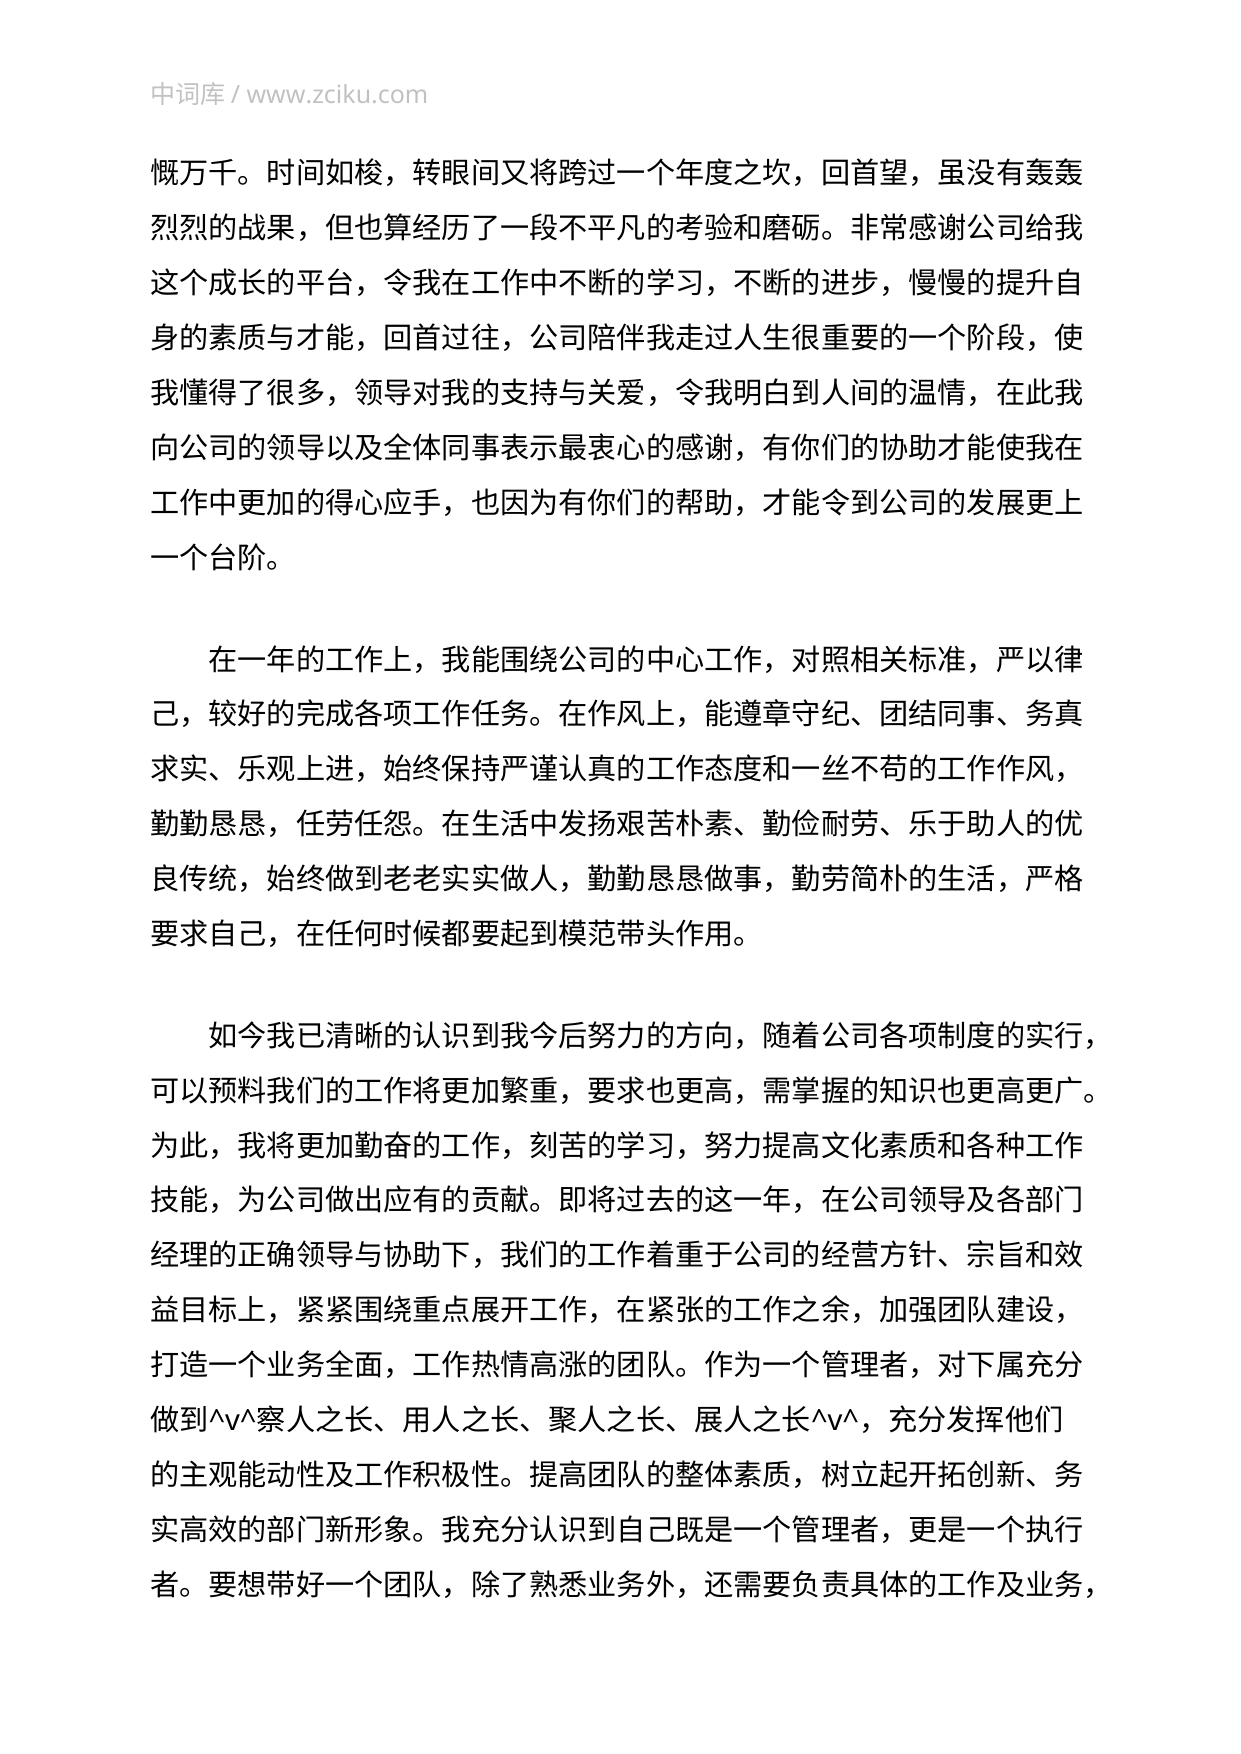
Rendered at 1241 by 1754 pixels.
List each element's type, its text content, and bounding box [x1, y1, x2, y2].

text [150, 150, 1090, 577]
text 在一年的工作上，我能围绕公司的中心工作，对照相关标准，严以律己，较好的完成各项工作任务。在作风上，能遵章守纪、团结同事、务真求实、乐观上进，始终保持严谨认真的工作态度和一丝不苟的工作作风，勤勤恳恳，任劳任怨。在生活中发扬艰苦朴素、勤俭耐劳、乐于助人的优良传统，始终做到老老实实做人，勤勤恳恳做事，勤劳简朴的生活，严格要求自己，在任何时候都要起到模范带头作用。 [150, 636, 1090, 953]
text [150, 1012, 1090, 1604]
